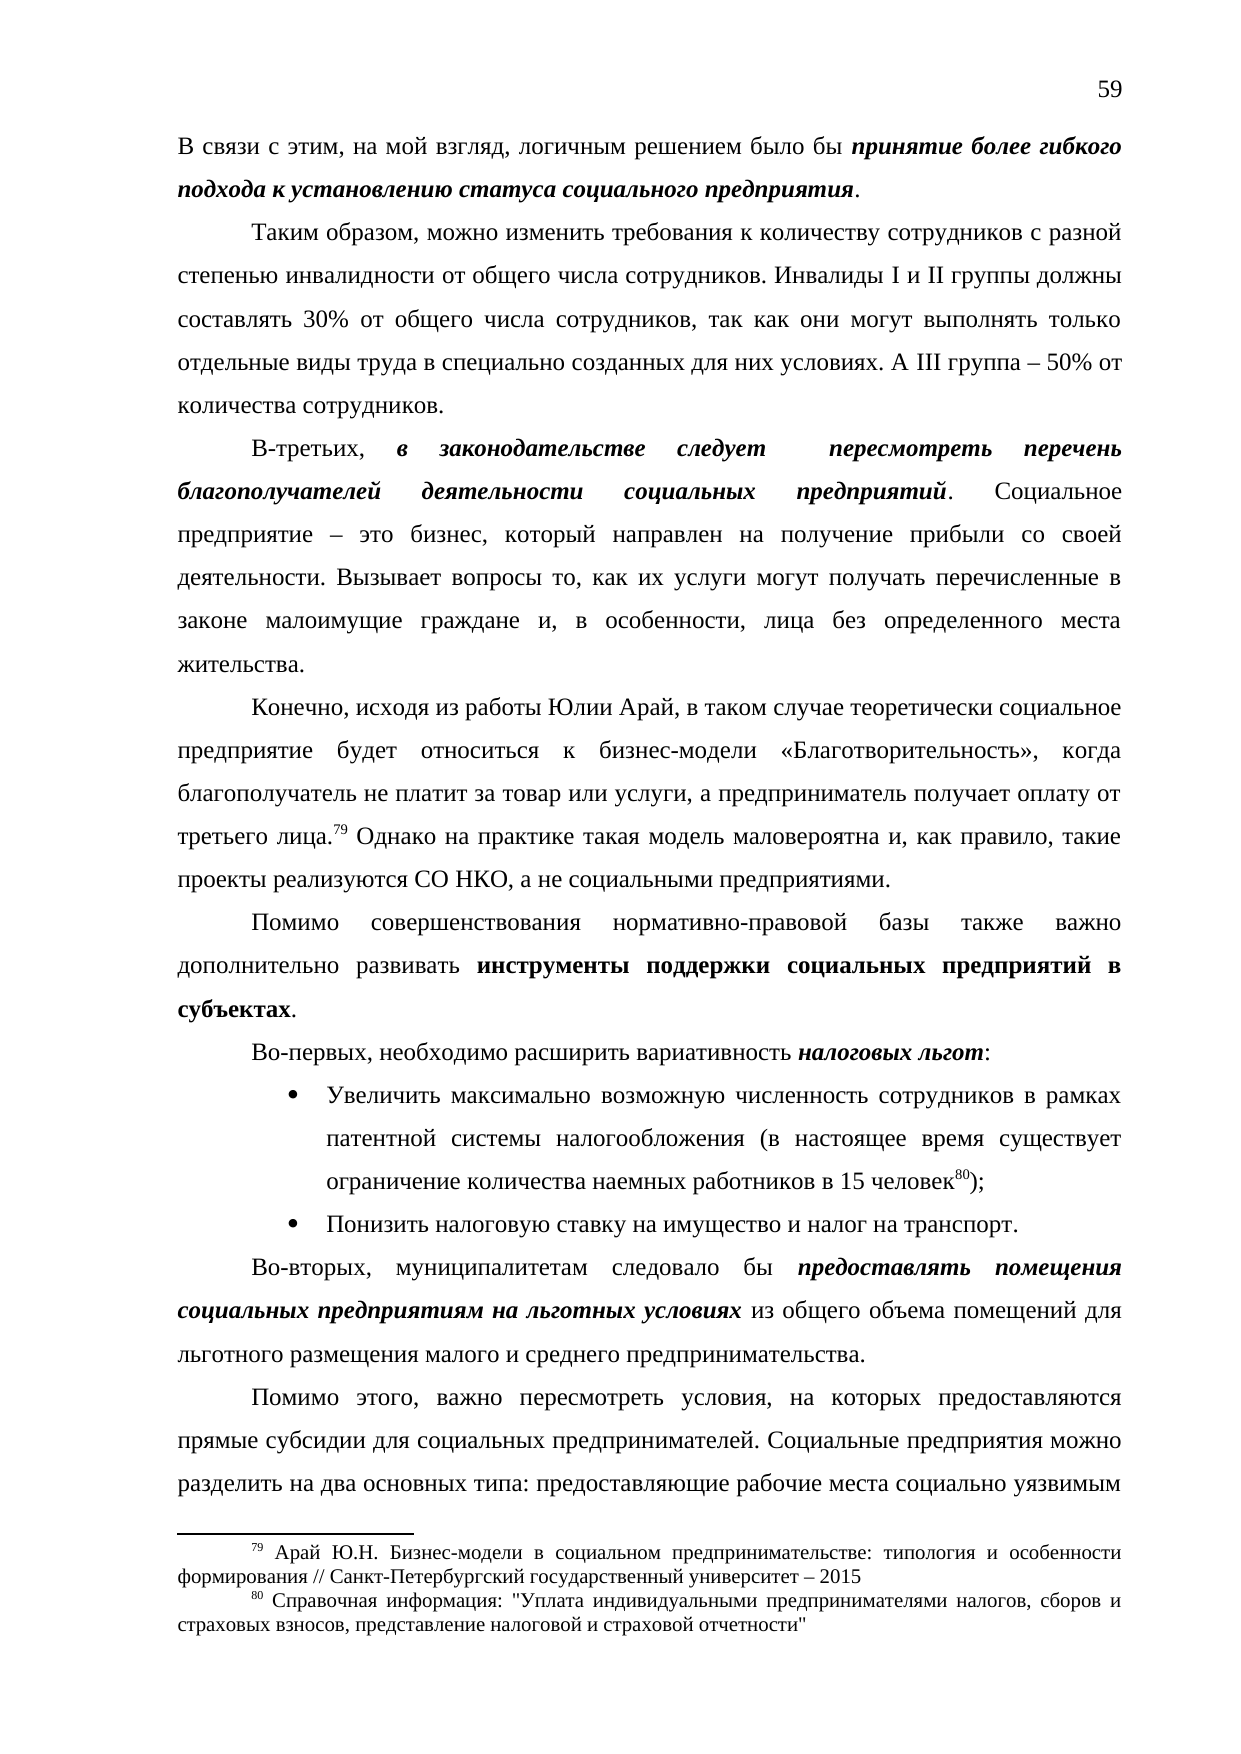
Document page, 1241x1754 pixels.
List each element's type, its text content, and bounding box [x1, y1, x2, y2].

text Таким образом, можно изменить требования к количеству сотрудников с разной степенью инвалидности от общего числа сотрудников. Инвалиды I и II группы должны составлять 30% от общего числа сотрудников, так как они могут выполнять только отдельные виды труда в специально созданных для них условиях. А III группа – 50% от количества сотрудников. [177, 217, 1122, 419]
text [177, 131, 1122, 203]
text Конечно, исходя из работы Юлии Арай, в таком случае теоретически социальное предприятие будет относиться к бизнес-модели «Благотворительность», когда благополучатель не платит за товар или услуги, а предприниматель получает оплату от третьего лица. Однако на практике такая модель маловероятна и, как правило, такие проекты реализуются СО НКО, а не социальными предприятиями. [177, 692, 1122, 893]
text В-третьих, в законодательстве следует пересмотреть перечень благополучателей деятельности социальных предприятий. Социальное предприятие – это бизнес, который направлен на получение прибыли со своей деятельности. Вызывает вопросы то, как их услуги могут получать перечисленные в законе малоимущие граждане и, в особенности, лица без определенного места жительства. [177, 433, 1122, 677]
text Во-вторых, муниципалитетам следовало бы предоставлять помещения социальных предприятиям на льготных условиях из общего объема помещений для льготного размещения малого и среднего предпринимательства. [177, 1252, 1122, 1367]
list Увеличить максимально возможную численность сотрудников в рамках патентной системы налогообложения (в настоящее время существует ограничение количества наемных работников в 15 человек); [288, 1080, 1122, 1195]
text Помимо совершенствования нормативно-правовой базы также важно дополнительно развивать инструменты поддержки социальных предприятий в субъектах. [177, 907, 1122, 1022]
list Понизить налоговую ставку на имущество и налог на транспорт. [288, 1209, 1122, 1238]
text Во-первых, необходимо расширить вариативность налоговых льгот: [177, 1037, 1122, 1066]
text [177, 1382, 1122, 1497]
